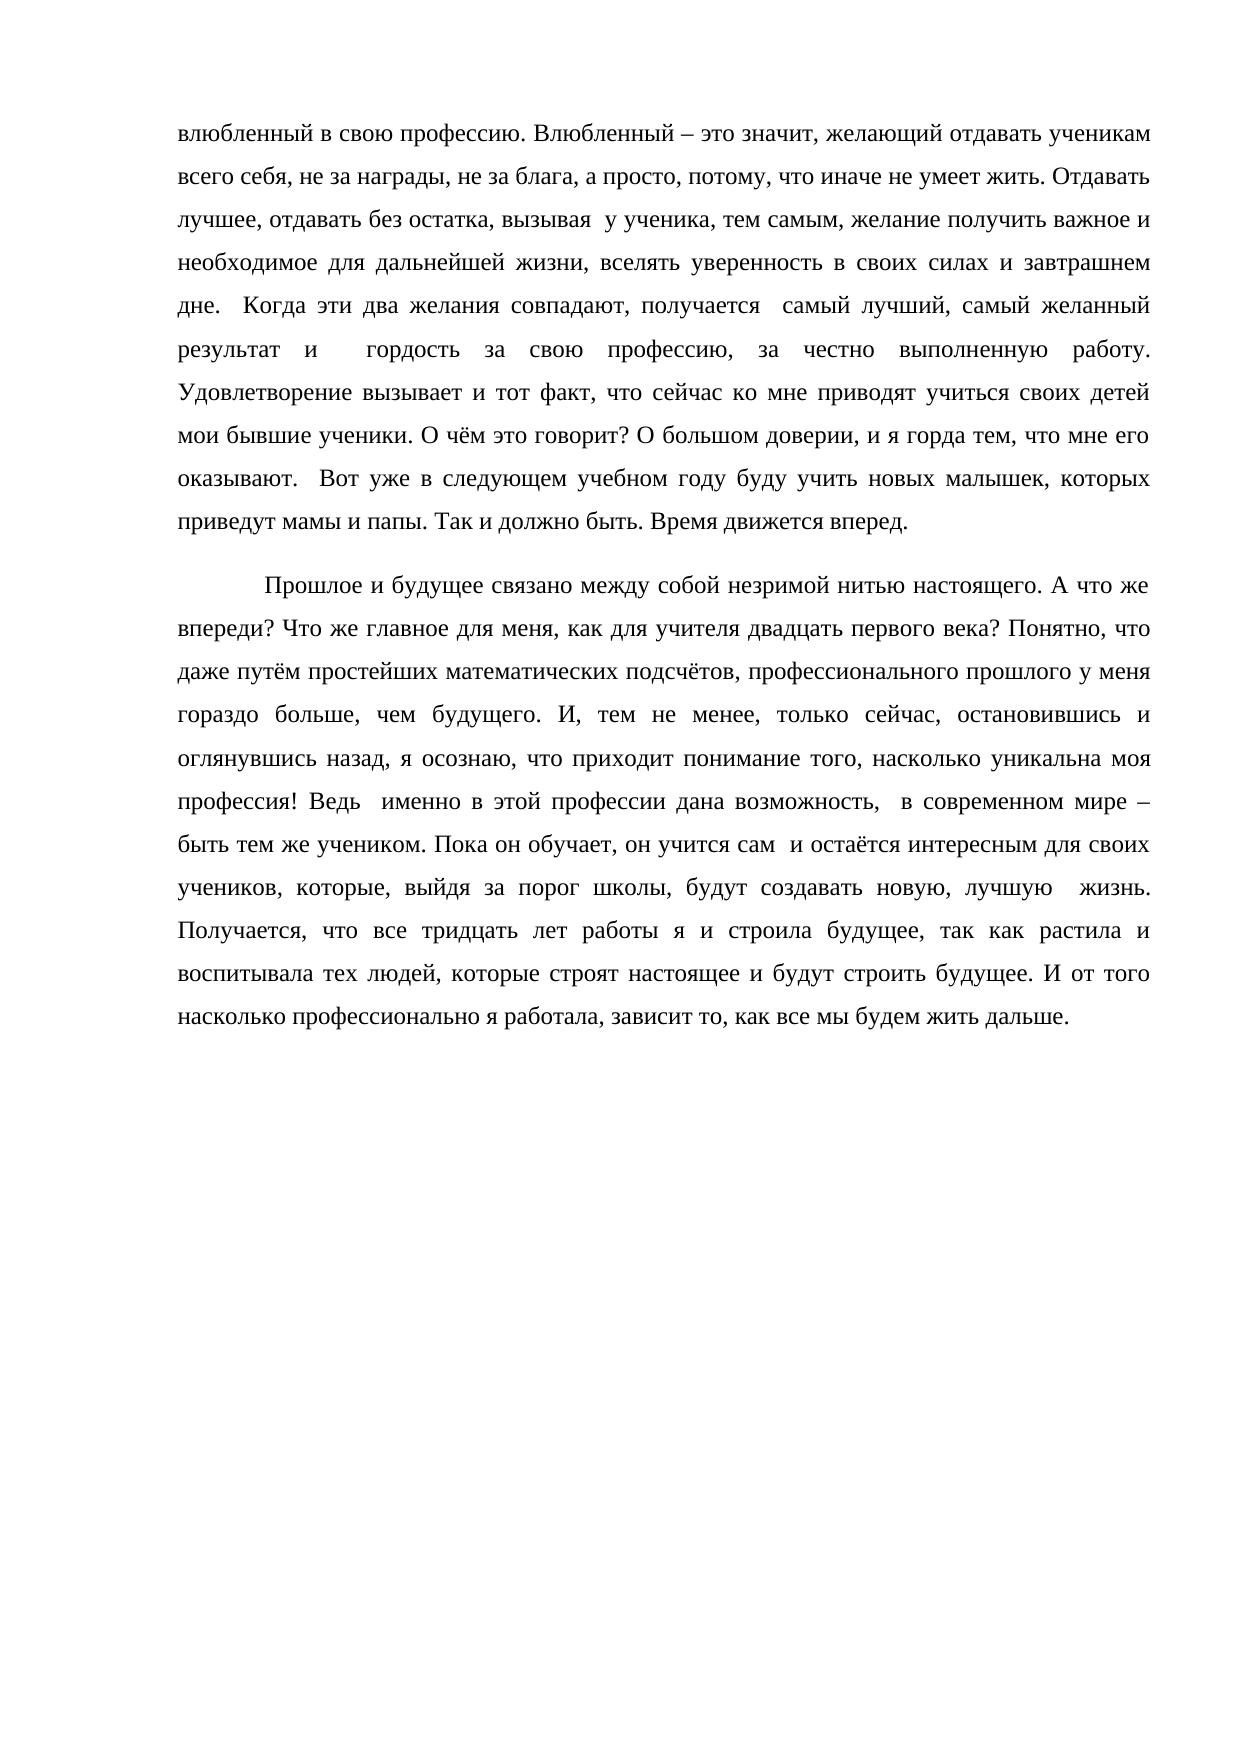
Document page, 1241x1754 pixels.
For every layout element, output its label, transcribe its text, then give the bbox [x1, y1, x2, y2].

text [177, 118, 1152, 535]
text Прошлое и будущее связано между собой незримой нитью настоящего. А что же впереди? Что же главное для меня, как для учителя двадцать первого века? Понятно, что даже путём простейших математических подсчётов, профессионального прошлого у меня гораздо больше, чем будущего. И, тем не менее, только сейчас, остановившись и оглянувшись назад, я осознаю, что приходит понимание того, насколько уникальна моя профессия! Ведь именно в этой профессии дана возможность, в современном мире – быть тем же учеником. Пока он обучает, он учится сам и остаётся интересным для своих учеников, которые, выйдя за порог школы, будут создавать новую, лучшую жизнь. Получается, что все тридцать лет работы я и строила будущее, так как растила и воспитывала тех людей, которые строят настоящее и будут строить будущее. И от того насколько профессионально я работала, зависит то, как все мы будем жить дальше. [177, 570, 1152, 1030]
